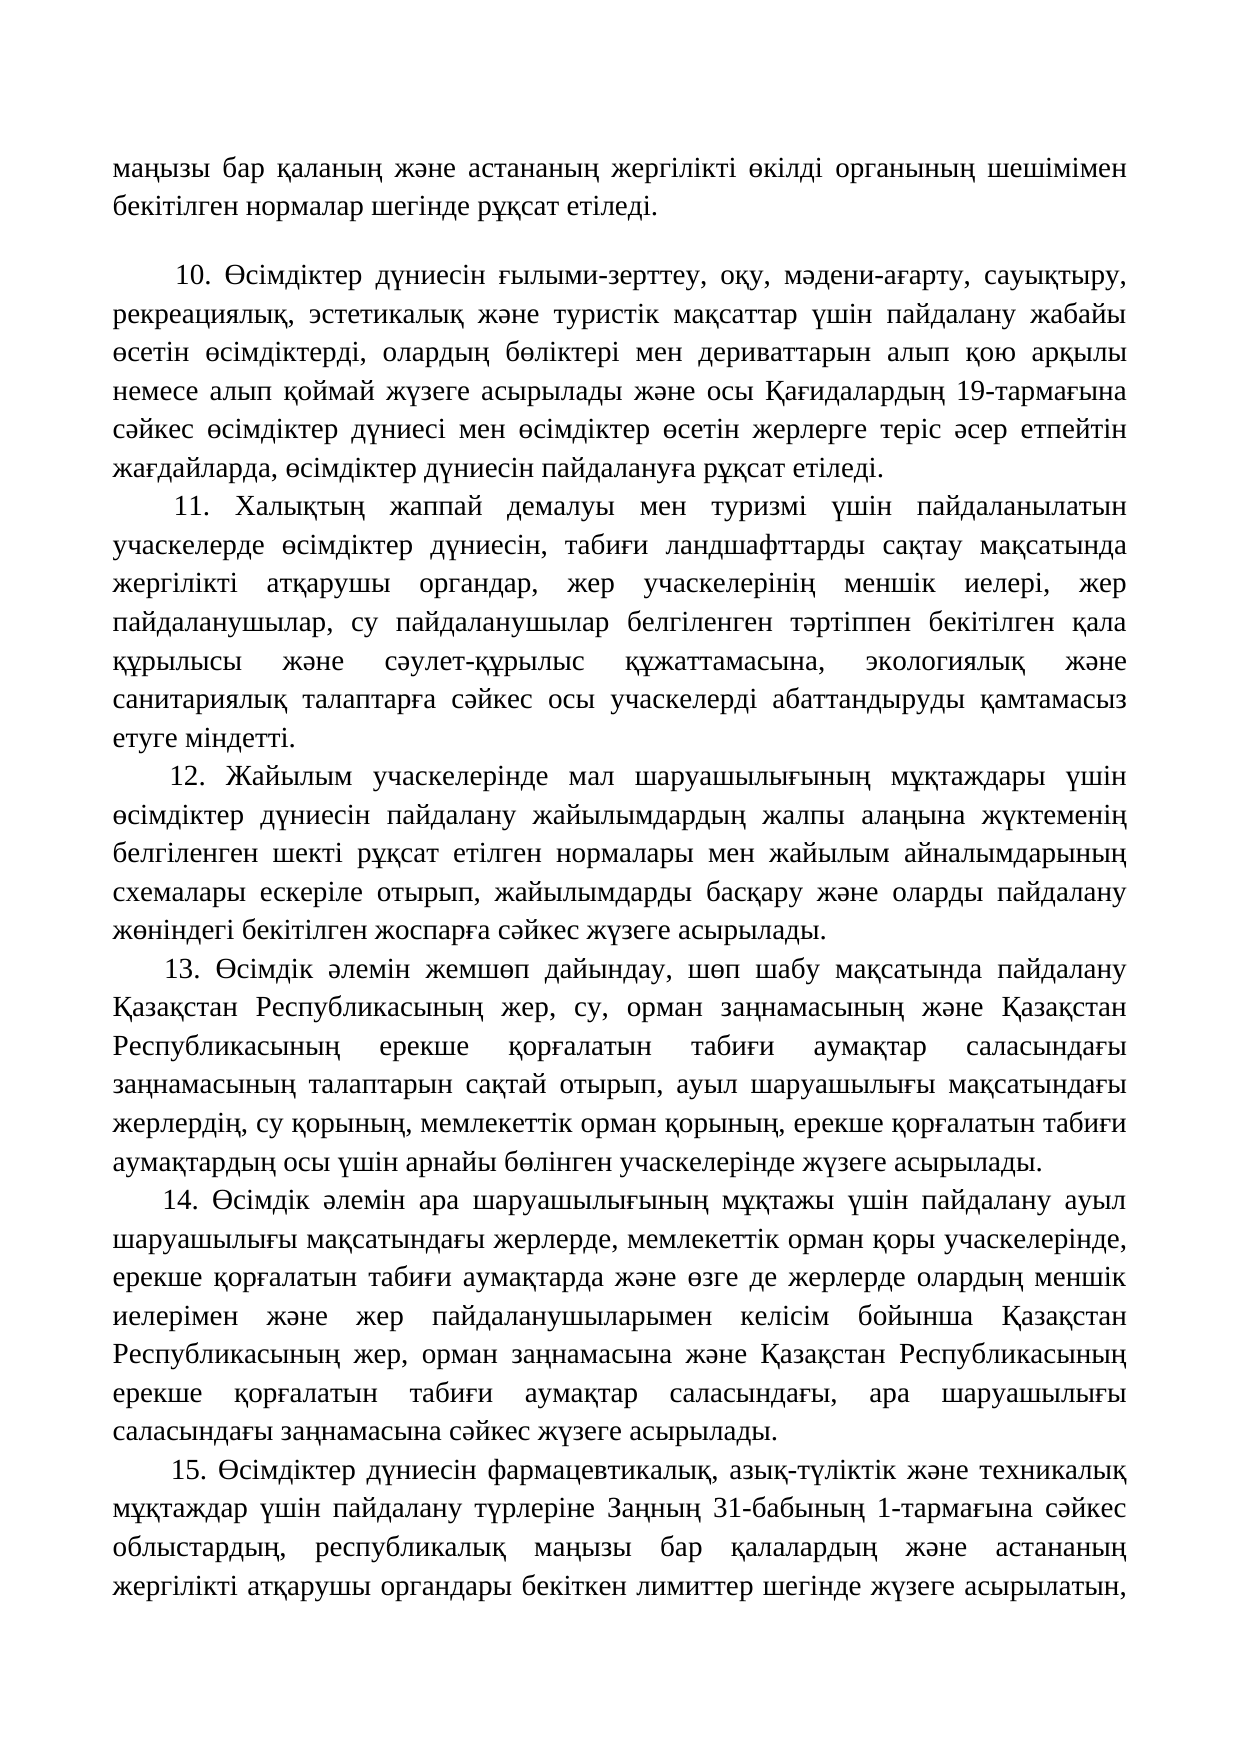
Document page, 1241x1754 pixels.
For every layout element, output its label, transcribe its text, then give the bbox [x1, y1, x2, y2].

text 10. Өсімдіктер дүниесін ғылыми-зерттеу, оқу, мәдени-ағарту, сауықтыру, рекреациялық, эстетикалық және туристік мақсаттар үшін пайдалану жабайы өсетін өсімдіктерді, олардың бөліктері мен дериваттарын алып қою арқылы немесе алып қоймай жүзеге асырылады және осы Қағидалардың 19-тармағына сәйкес өсімдіктер дүниесі мен өсімдіктер өсетін жерлерге теріс әсер етпейтін жағдайларда, өсімдіктер дүниесін пайдалануға рұқсат етіледі. [112, 257, 1128, 483]
text 13. Өсімдік әлемін жемшөп дайындау, шөп шабу мақсатында пайдалану Қазақстан Республикасының жер, су, орман заңнамасының және Қазақстан Республикасының ерекше қорғалатын табиғи аумақтар саласындағы заңнамасының талаптарын сақтай отырып, ауыл шаруашылығы мақсатындағы жерлердің, су қорының, мемлекеттік орман қорының, ерекше қорғалатын табиғи аумақтардың осы үшін арнайы бөлінген учаскелерінде жүзеге асырылады. [112, 951, 1128, 1177]
text 12. Жайылым учаскелерінде мал шаруашылығының мұқтаждары үшін өсімдіктер дүниесін пайдалану жайылымдардың жалпы алаңына жүктеменің белгіленген шекті рұқсат етілген нормалары мен жайылым айналымдарының схемалары ескеріле отырып, жайылымдарды басқару және оларды пайдалану жөніндегі бекітілген жоспарға сәйкес жүзеге асырылады. [112, 758, 1128, 946]
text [112, 1452, 1128, 1601]
text 11. Халықтың жаппай демалуы мен туризмі үшін пайдаланылатын учаскелерде өсімдіктер дүниесін, табиғи ландшафттарды сақтау мақсатында жергілікті атқарушы органдар, жер учаскелерінің меншік иелері, жер пайдаланушылар, су пайдаланушылар белгіленген тәртіппен бекітілген қала құрылысы және сәулет-құрылыс құжаттамасына, экологиялық және санитариялық талаптарға сәйкес осы учаскелерді абаттандыруды қамтамасыз етуге міндетті. [112, 488, 1128, 753]
text 14. Өсімдік әлемін ара шаруашылығының мұқтажы үшін пайдалану ауыл шаруашылығы мақсатындағы жерлерде, мемлекеттік орман қоры учаскелерінде, ерекше қорғалатын табиғи аумақтарда және өзге де жерлерде олардың меншік иелерімен және жер пайдаланушыларымен келісім бойынша Қазақстан Республикасының жер, орман заңнамасына және Қазақстан Республикасының ерекше қорғалатын табиғи аумақтар саласындағы, ара шаруашылығы саласындағы заңнамасына сәйкес жүзеге асырылады. [112, 1182, 1128, 1447]
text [112, 150, 1128, 222]
